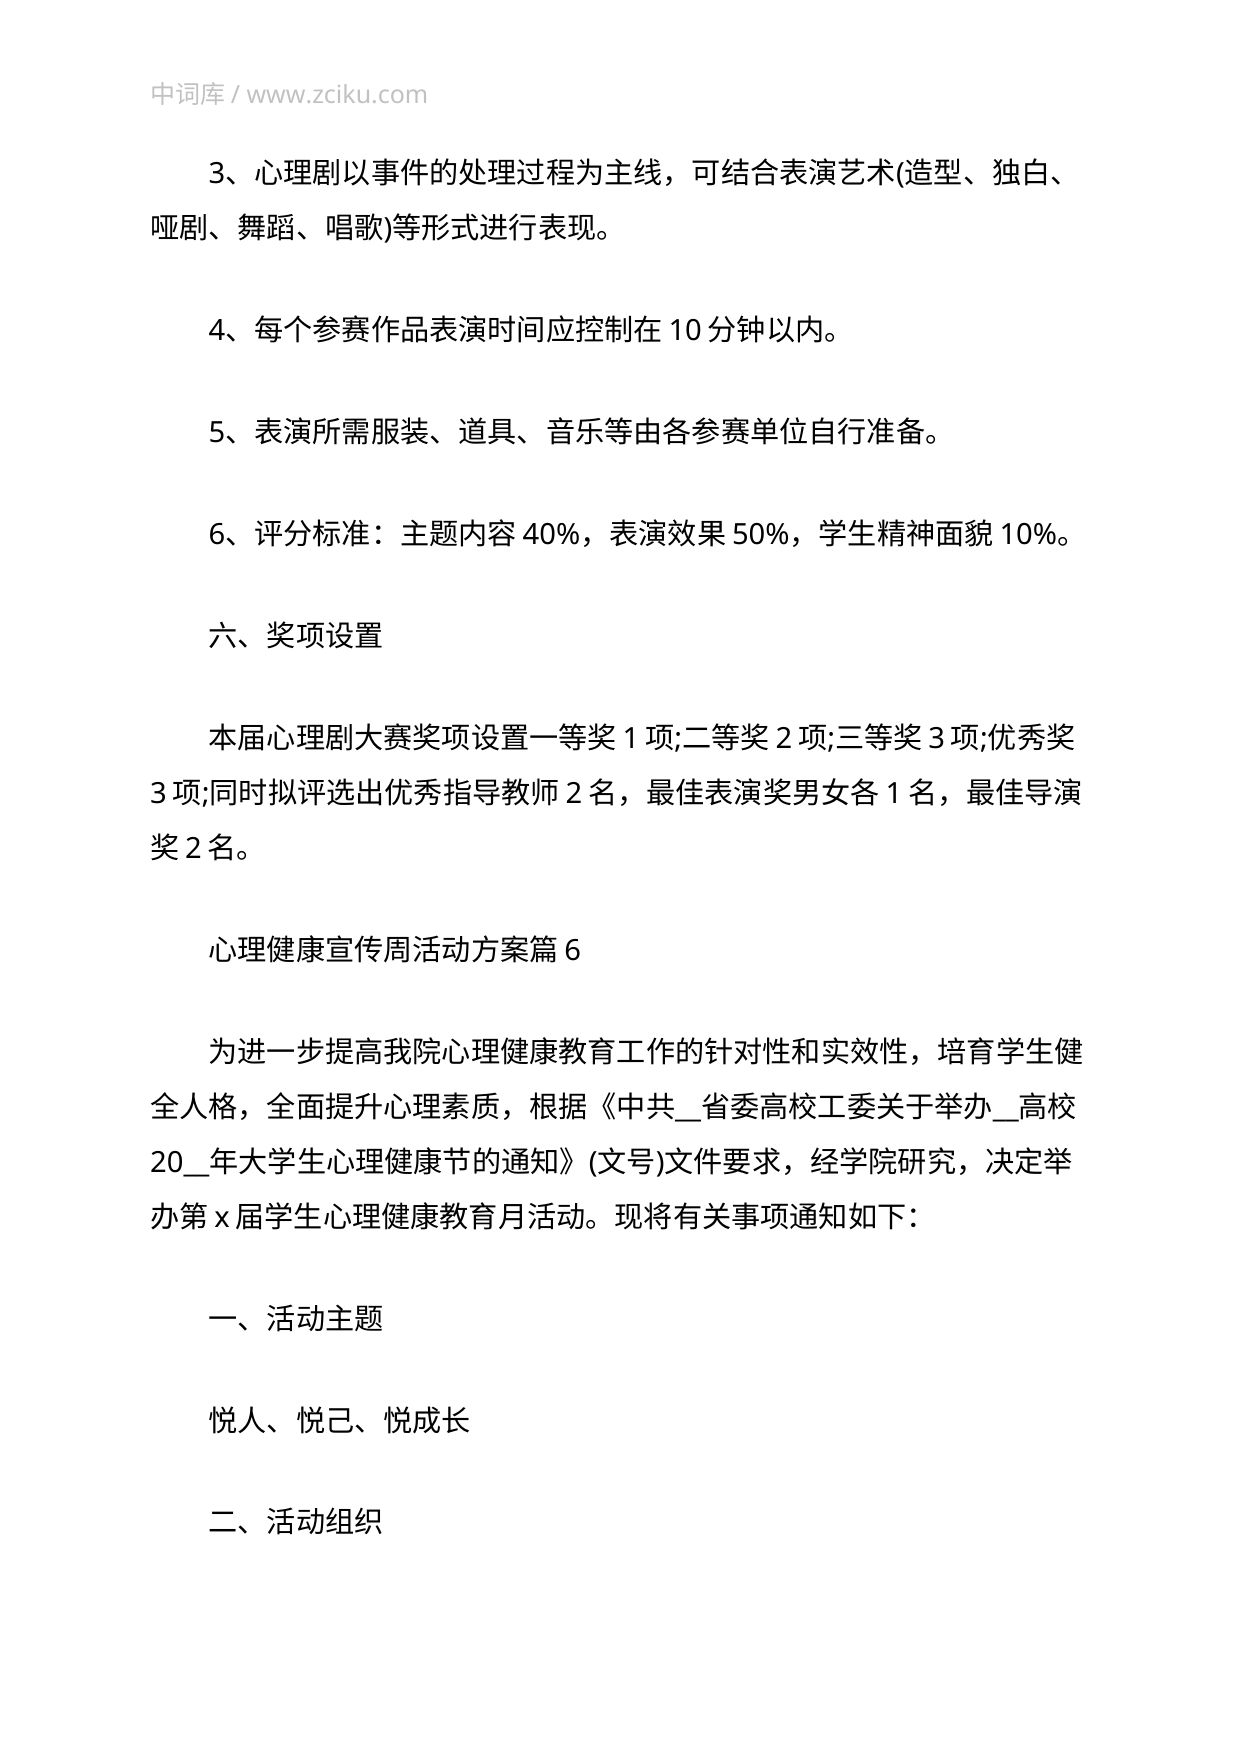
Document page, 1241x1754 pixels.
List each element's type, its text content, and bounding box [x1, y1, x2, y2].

text 为进一步提高我院心理健康教育工作的针对性和实效性，培育学生健全人格，全面提升心理素质，根据《中共__省委高校工委关于举办__高校20__年大学生心理健康节的通知》(文号)文件要求，经学院研究，决定举办第x届学生心理健康教育月活动。现将有关事项通知如下： [150, 1029, 1090, 1236]
text 4、每个参赛作品表演时间应控制在10分钟以内。 [150, 307, 1090, 349]
text 本届心理剧大赛奖项设置一等奖1项;二等奖2项;三等奖3项;优秀奖3项;同时拟评选出优秀指导教师2名，最佳表演奖男女各1名，最佳导演奖2名。 [150, 715, 1090, 867]
text 6、评分标准：主题内容40%，表演效果50%，学生精神面貌10%。 [150, 511, 1090, 553]
text 心理健康宣传周活动方案篇6 [150, 927, 1090, 969]
text 5、表演所需服装、道具、音乐等由各参赛单位自行准备。 [150, 409, 1090, 451]
text 悦人、悦己、悦成长 [150, 1397, 1090, 1439]
text 二、活动组织 [150, 1499, 1090, 1541]
text 3、心理剧以事件的处理过程为主线，可结合表演艺术(造型、独白、哑剧、舞蹈、唱歌)等形式进行表现。 [150, 150, 1090, 247]
text 一、活动主题 [150, 1296, 1090, 1338]
text 六、奖项设置 [150, 613, 1090, 655]
